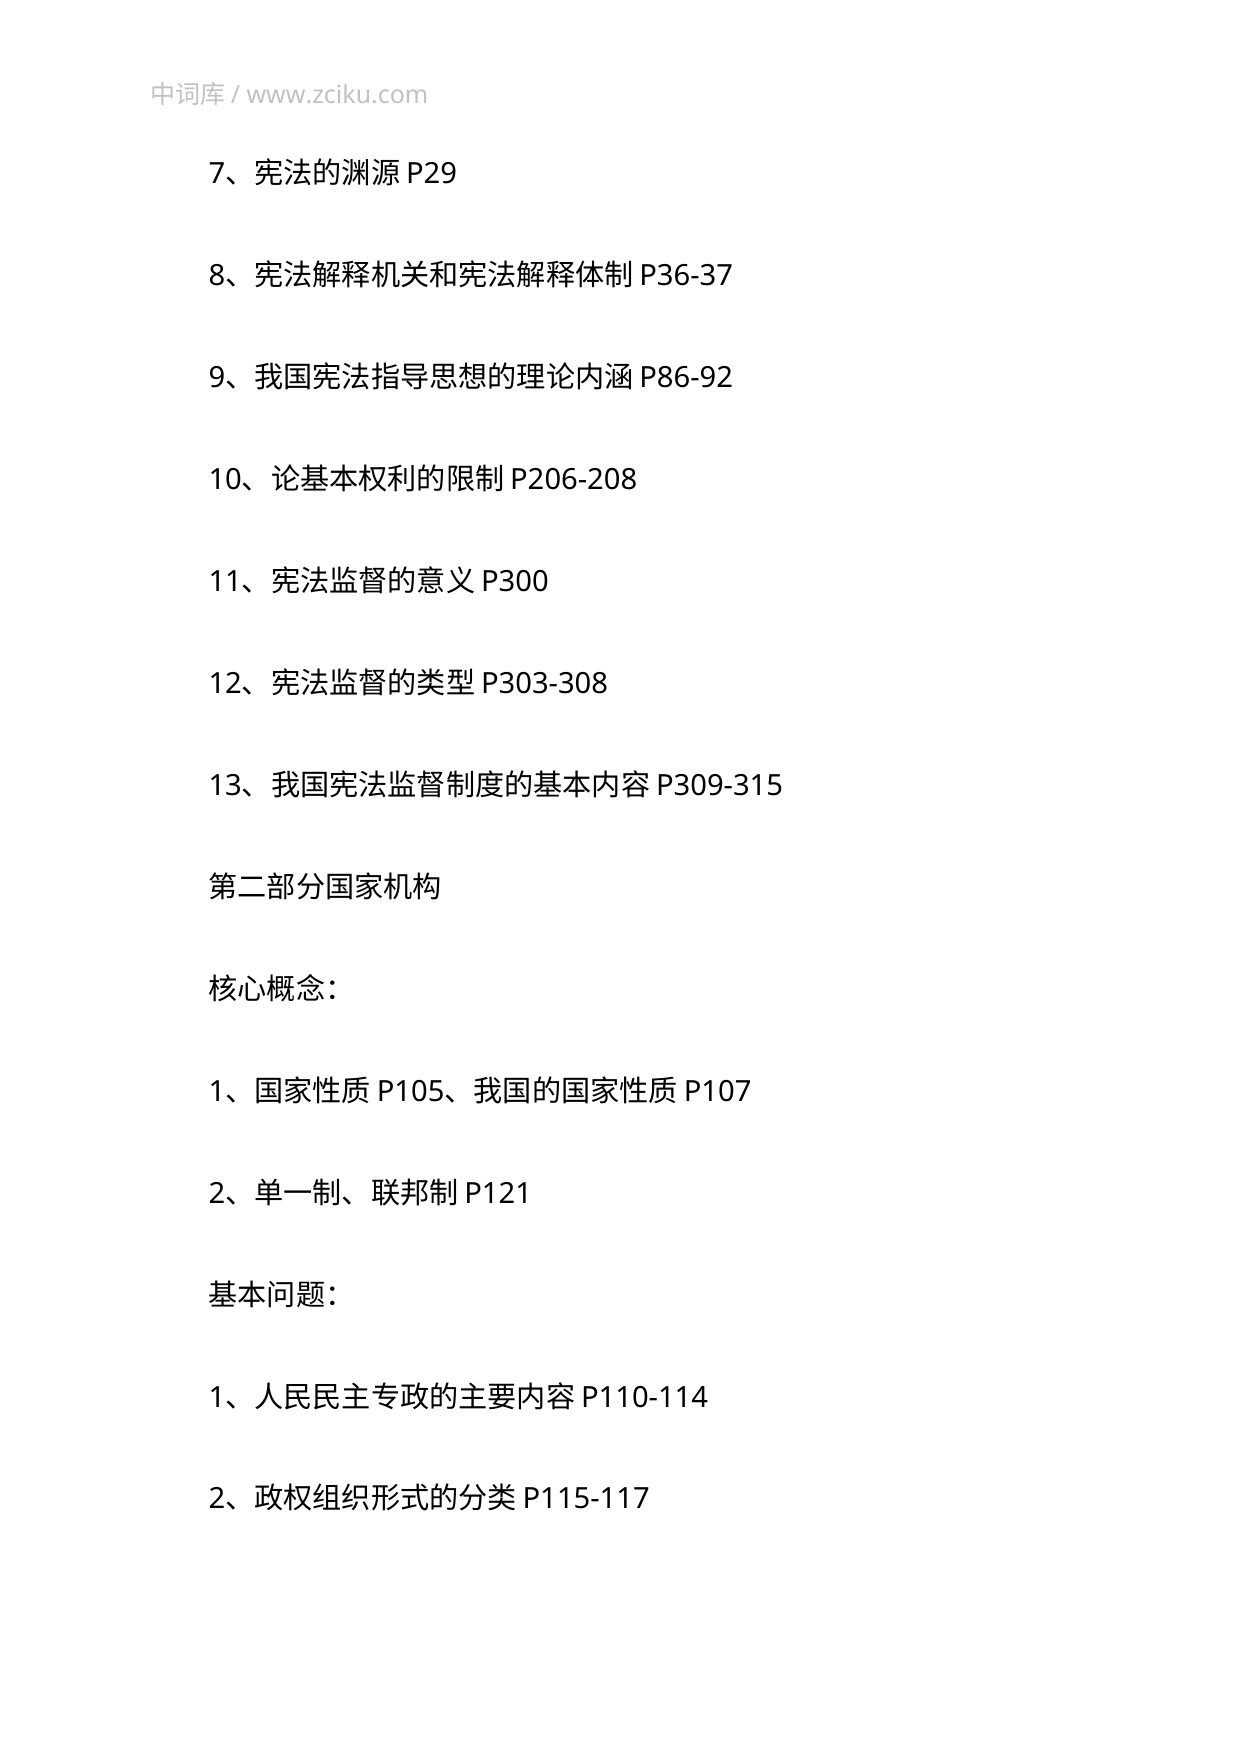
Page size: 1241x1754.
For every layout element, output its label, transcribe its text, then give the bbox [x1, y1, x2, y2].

text 基本问题： [150, 1271, 1090, 1314]
text 第二部分国家机构 [150, 864, 1090, 906]
text 2、政权组织形式的分类P115-117 [150, 1475, 1090, 1517]
text 9、我国宪法指导思想的理论内涵P86-92 [150, 354, 1090, 396]
text 核心概念： [150, 966, 1090, 1008]
text 8、宪法解释机关和宪法解释体制P36-37 [150, 252, 1090, 294]
text 11、宪法监督的意义P300 [150, 558, 1090, 600]
text 1、国家性质P105、我国的国家性质P107 [150, 1067, 1090, 1110]
text 7、宪法的渊源P29 [150, 150, 1090, 192]
text 12、宪法监督的类型P303-308 [150, 660, 1090, 702]
text 10、论基本权利的限制P206-208 [150, 456, 1090, 498]
text 13、我国宪法监督制度的基本内容P309-315 [150, 762, 1090, 804]
text 1、人民民主专政的主要内容P110-114 [150, 1373, 1090, 1416]
text 2、单一制、联邦制P121 [150, 1169, 1090, 1212]
